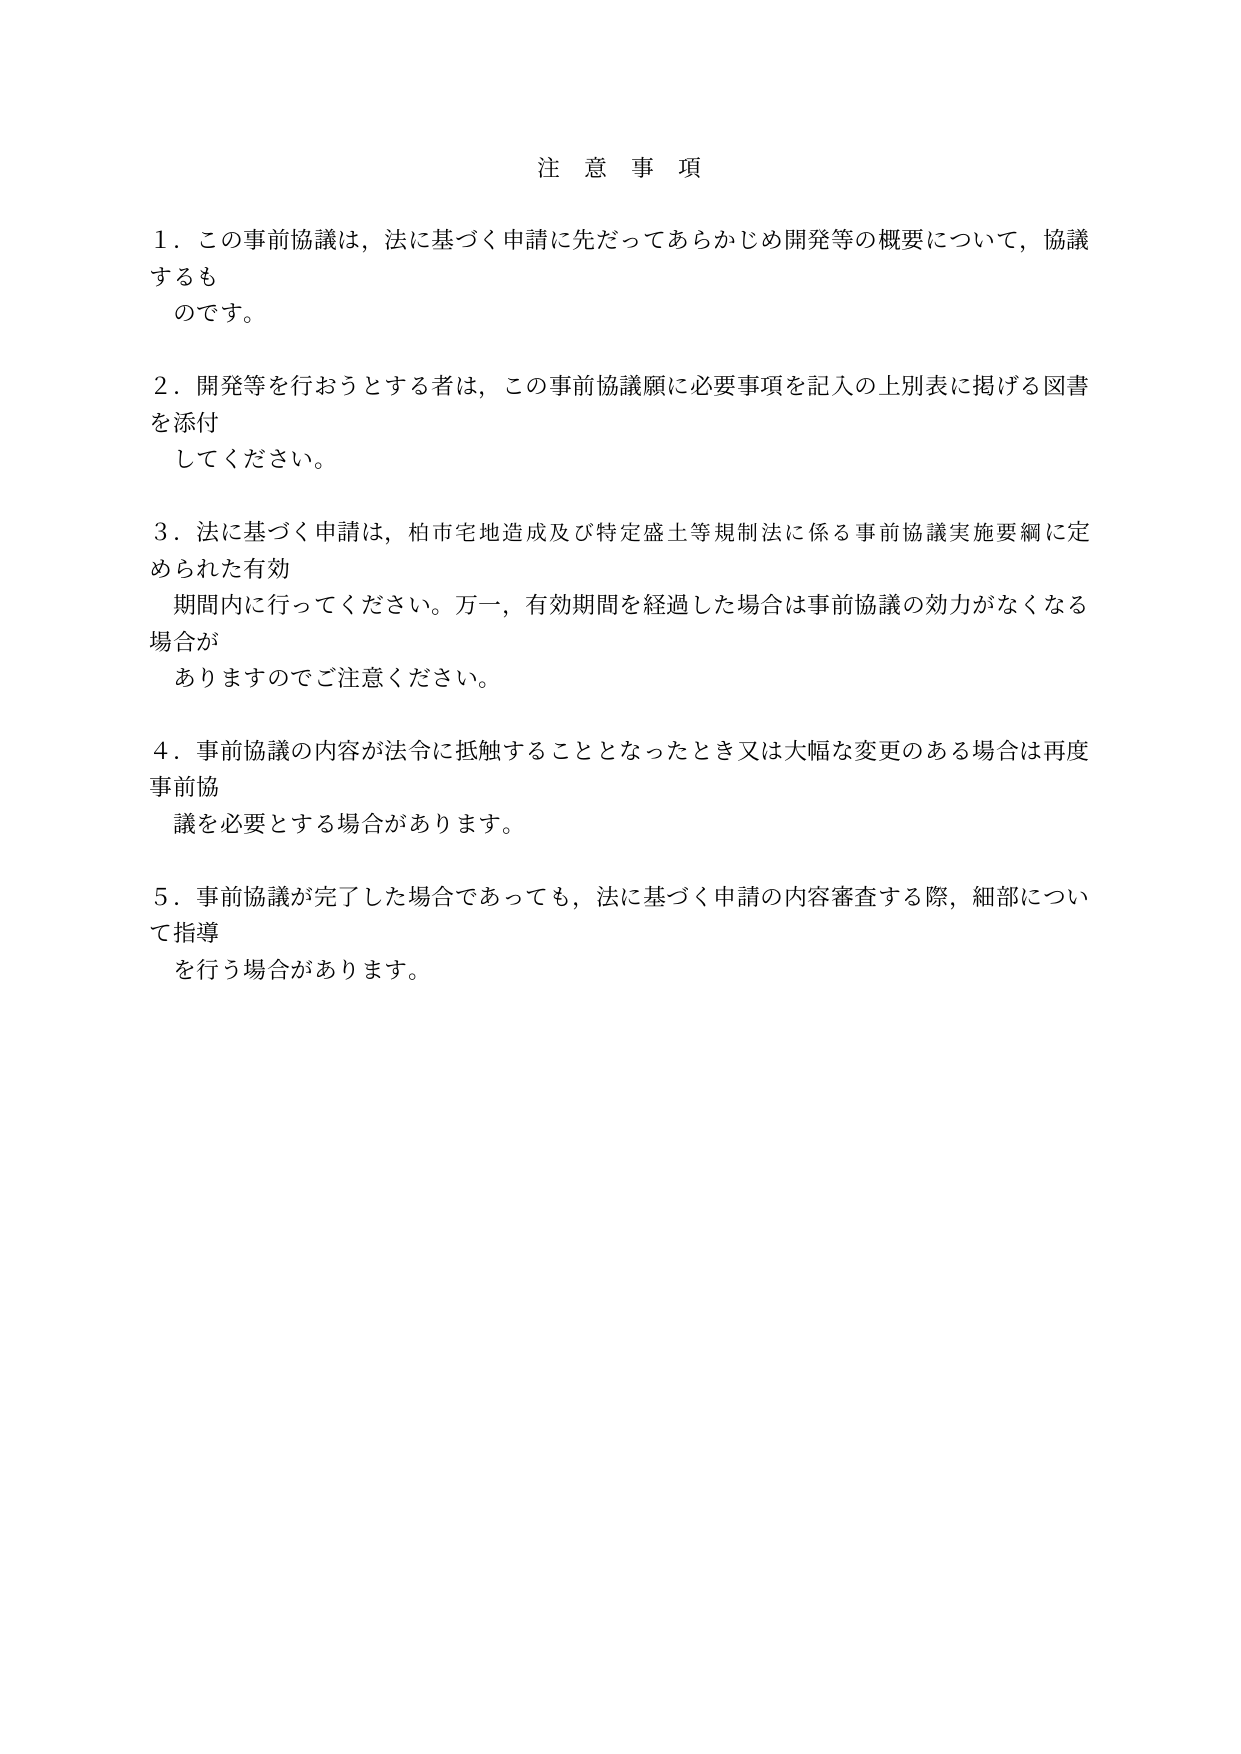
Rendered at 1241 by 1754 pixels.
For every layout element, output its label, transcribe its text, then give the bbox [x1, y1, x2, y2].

text 期間内に行ってください。万一，有効期間を経過した場合は事前協議の効力がなくなる場合が [149, 585, 1091, 658]
text ありますのでご注意ください。 [149, 658, 1091, 695]
text １．この事前協議は，法に基づく申請に先だってあらかじめ開発等の概要について，協議するも [149, 221, 1091, 294]
text を行う場合があります。 [149, 950, 1091, 986]
text 議を必要とする場合があります。 [149, 804, 1091, 841]
text ２．開発等を行おうとする者は，この事前協議願に必要事項を記入の上別表に掲げる図書を添付 [149, 367, 1091, 439]
text ４．事前協議の内容が法令に抵触することとなったとき又は大幅な変更のある場合は再度事前協 [149, 731, 1091, 804]
text してください。 [149, 439, 1091, 476]
text のです。 [149, 294, 1091, 330]
text ５．事前協議が完了した場合であっても，法に基づく申請の内容審査する際，細部について指導 [149, 877, 1091, 950]
text 注 意 事 項 [149, 148, 1091, 184]
text ３．法に基づく申請は，柏市宅地造成及び特定盛土等規制法に係る事前協議実施要綱に定められた有効 [149, 512, 1091, 585]
